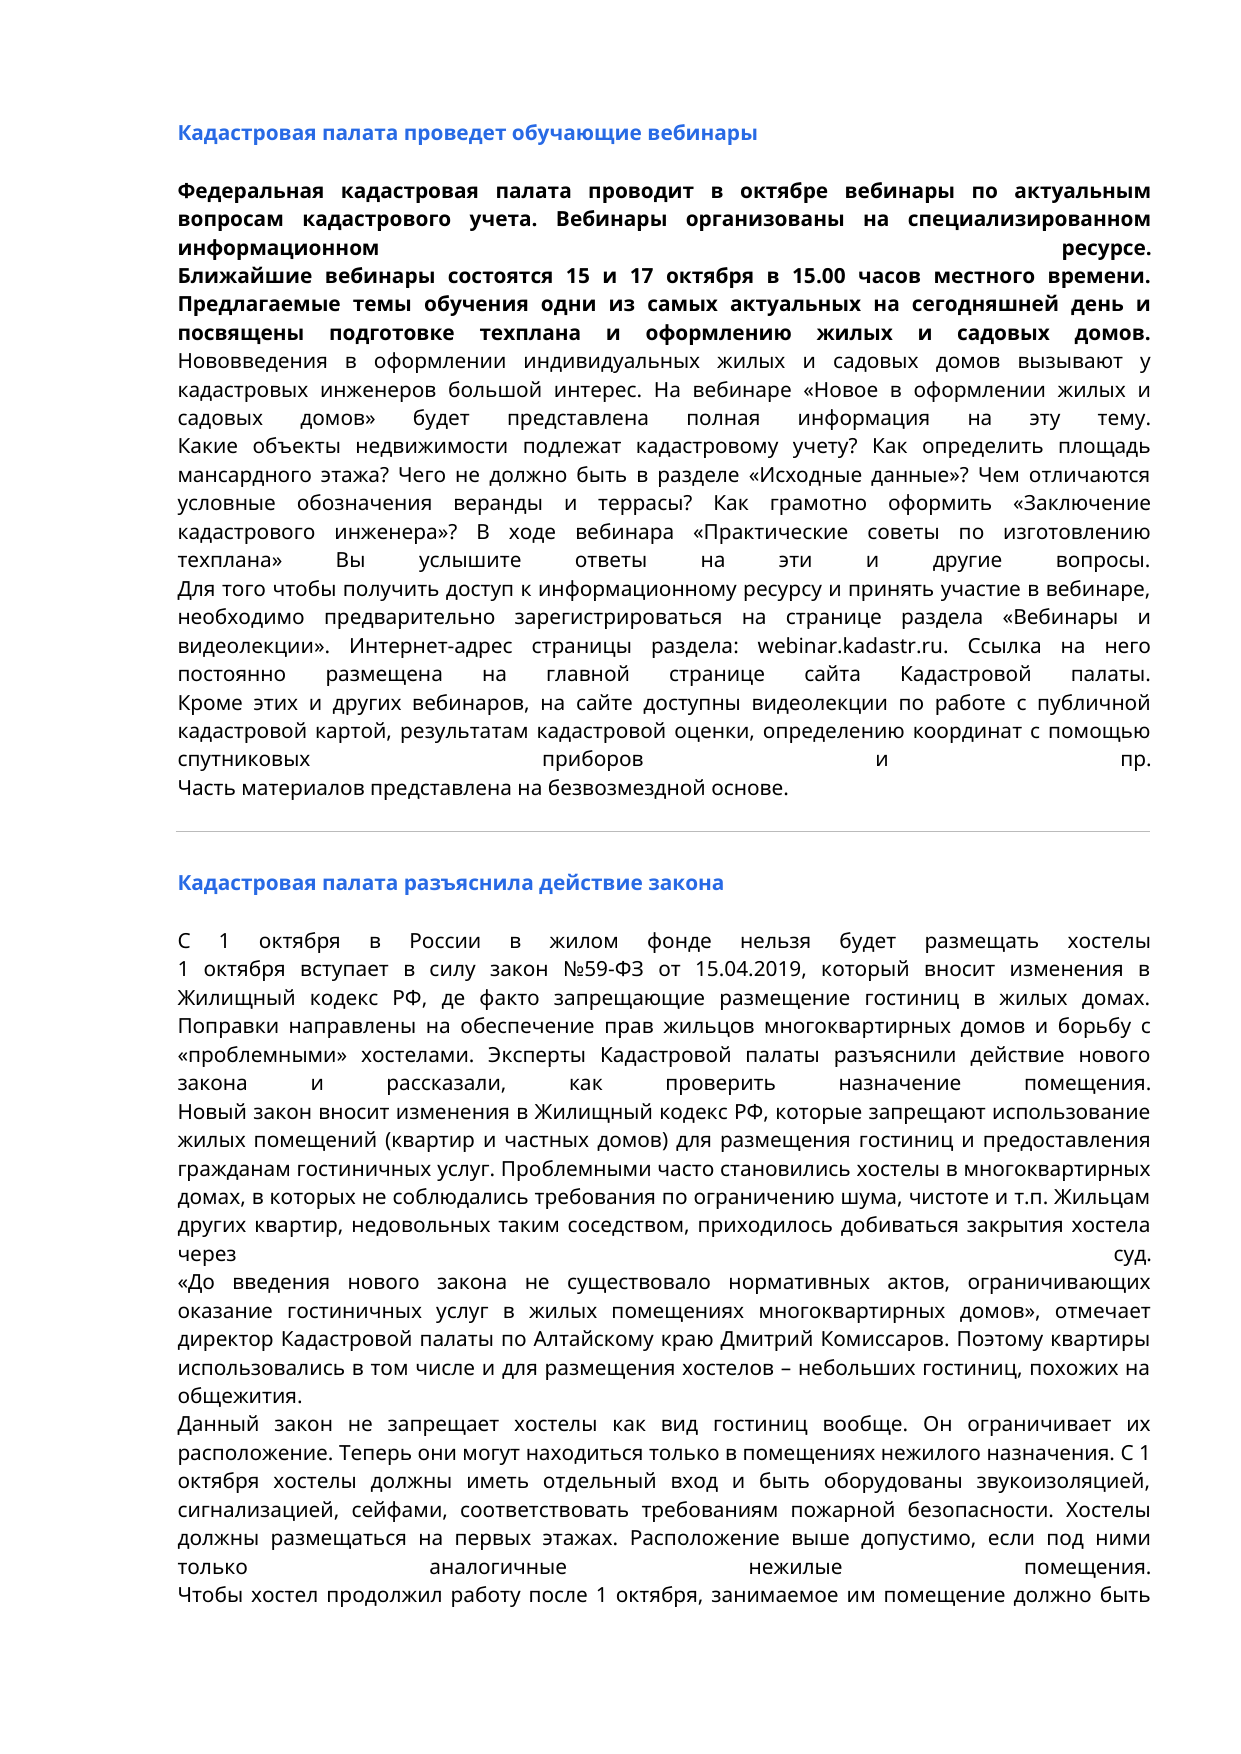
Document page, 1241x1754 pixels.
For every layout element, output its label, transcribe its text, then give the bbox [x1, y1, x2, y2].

text Федеральная кадастровая палата проводит в октябре вебинары по актуальным вопросам кадастрового учета. Вебинары организованы на специализированном информационном ресурсе. Ближайшие вебинары состоятся 15 и 17 октября в 15.00 часов местного времени. Предлагаемые темы обучения одни из самых актуальных на сегодняшней день и посвящены подготовке техплана и оформлению жилых и садовых домов. Нововведения в оформлении индивидуальных жилых и садовых домов вызывают у кадастровых инженеров большой интерес. На вебинаре «Новое в оформлении жилых и садовых домов» будет представлена полная информация на эту тему. Какие объекты недвижимости подлежат кадастровому учету? Как определить площадь мансардного этажа? Чего не должно быть в разделе «Исходные данные»? Чем отличаются условные обозначения веранды и террасы? Как грамотно оформить «Заключение кадастрового инженера»? В ходе вебинара «Практические советы по изготовлению техплана» Вы услышите ответы на эти и другие вопросы. Для того чтобы получить доступ к информационному ресурсу и принять участие в вебинаре, необходимо предварительно зарегистрироваться на странице раздела «Вебинары и видеолекции». Интернет-адрес страницы раздела: webinar.kadastr.ru. Ссылка на него постоянно размещена на главной странице сайта Кадастровой палаты. Кроме этих и других вебинаров, на сайте доступны видеолекции по работе с публичной кадастровой картой, результатам кадастровой оценки, определению координат с помощью спутниковых приборов и пр. Часть материалов представлена на безвозмездной основе. [177, 176, 1152, 801]
text Кадастровая палата проведет обучающие вебинары [177, 118, 1152, 147]
text Кадастровая палата разъяснила действие закона [177, 868, 1152, 897]
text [177, 926, 1152, 1609]
